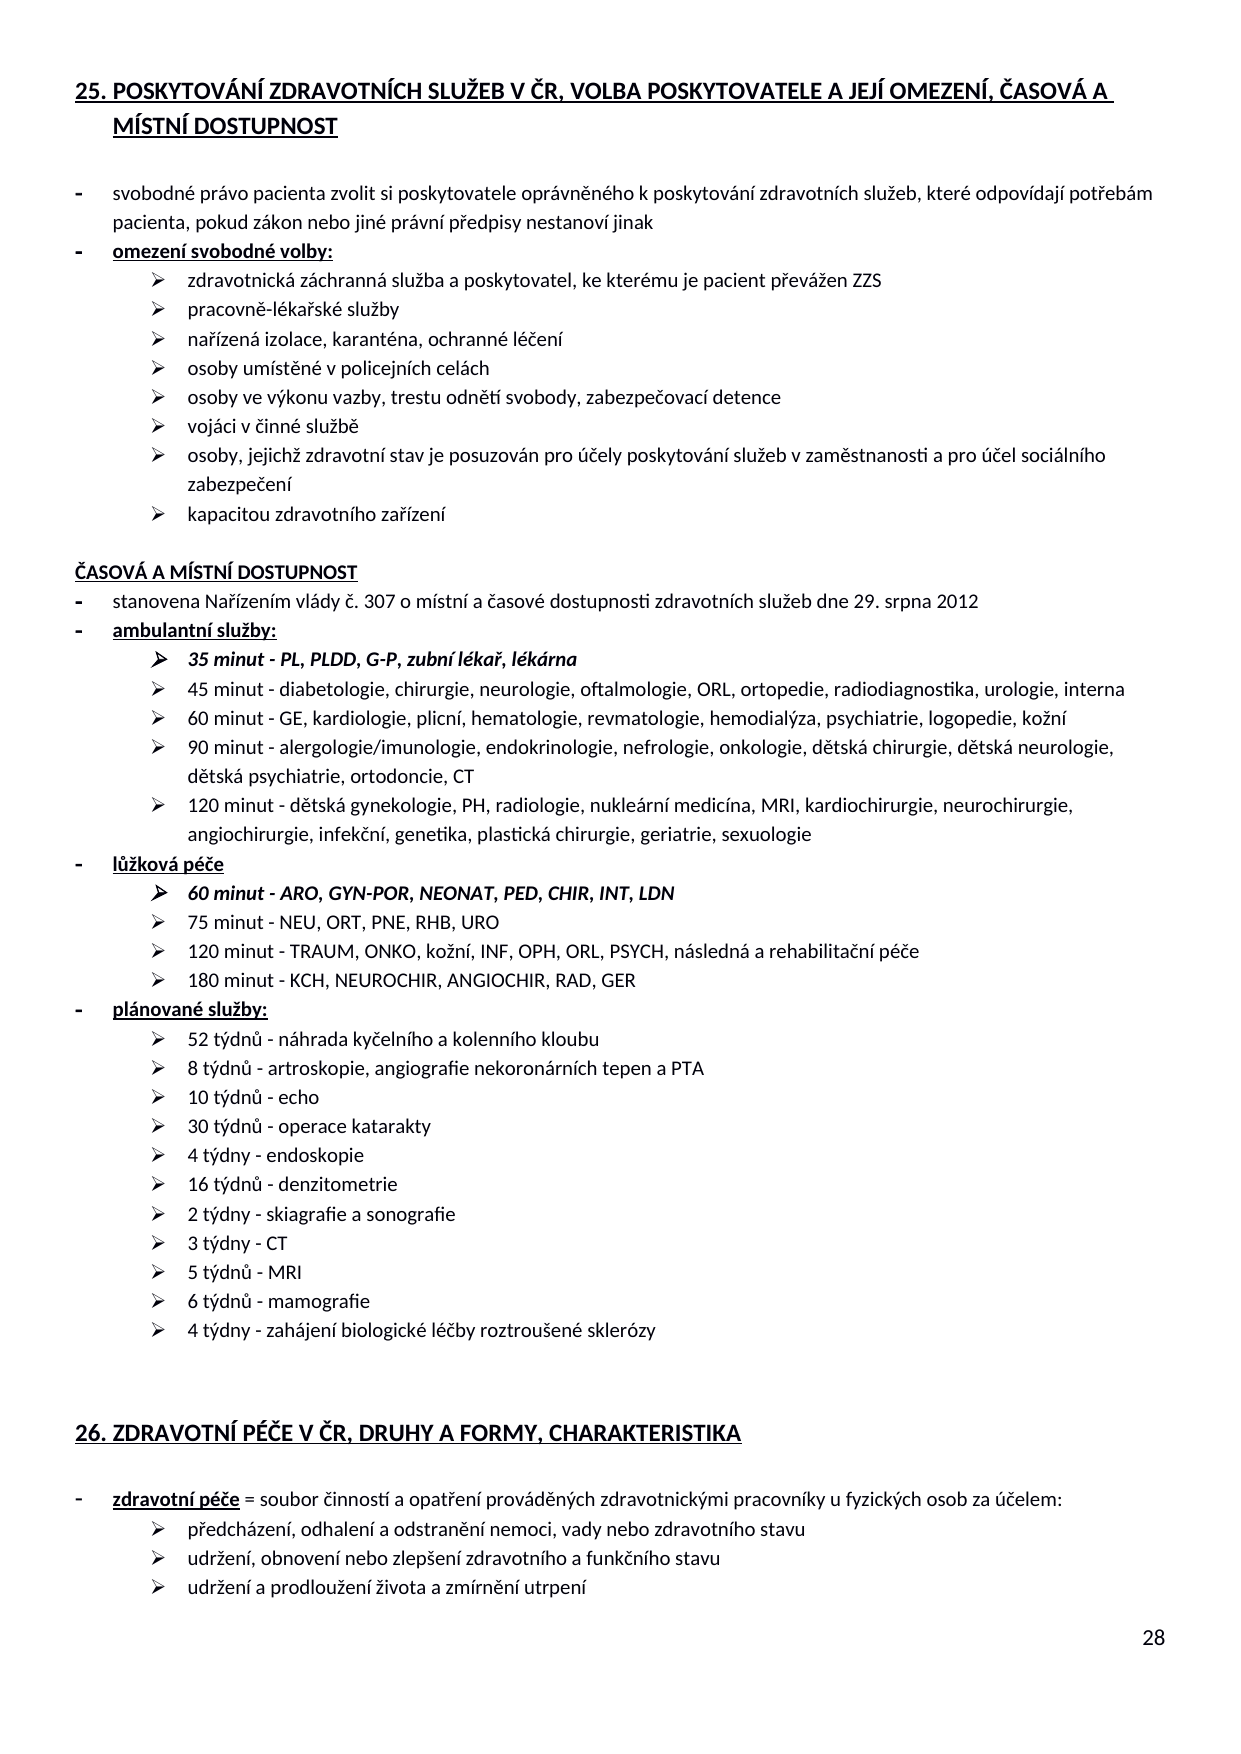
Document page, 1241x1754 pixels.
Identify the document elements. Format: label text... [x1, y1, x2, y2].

text 25. POSKYTOVÁNÍ ZDRAVOTNÍCH SLUŽEB V ČR, VOLBA POSKYTOVATELE A JEJÍ OMEZENÍ, ČASOVÁ A MÍSTNÍ DOSTUPNOST [75, 75, 1165, 141]
list 90 minut - alergologie/imunologie, endokrinologie, nefrologie, onkologie, dětská chirurgie, dětská neurologie, dětská psychiatrie, ortodoncie, CT [150, 734, 1165, 789]
list 35 minut - PL, PLDD, G-P, zubní lékař, lékárna [150, 647, 1165, 672]
list předcházení, odhalení a odstranění nemoci, vady nebo zdravotního stavu [150, 1516, 1165, 1541]
list 6 týdnů - mamografie [150, 1288, 1165, 1314]
list 2 týdny - skiagrafie a sonografie [150, 1201, 1165, 1226]
list 5 týdnů - MRI [150, 1259, 1165, 1284]
list osoby ve výkonu vazby, trestu odnětí svobody, zabezpečovací detence [150, 384, 1165, 409]
text ČASOVÁ A MÍSTNÍ DOSTUPNOST [75, 559, 1165, 584]
list osoby, jejichž zdravotní stav je posuzován pro účely poskytování služeb v zaměstnanosti a pro účel sociálního zabezpečení [150, 442, 1165, 497]
list lůžková péče [75, 851, 1165, 876]
list plánované služby: [75, 997, 1165, 1022]
list vojáci v činné službě [150, 413, 1165, 439]
text 26. ZDRAVOTNÍ PÉČE V ČR, DRUHY A FORMY, CHARAKTERISTIKA [75, 1417, 1165, 1447]
list 60 minut - GE, kardiologie, plicní, hematologie, revmatologie, hemodialýza, psychiatrie, logopedie, kožní [150, 705, 1165, 730]
list omezení svobodné volby: [75, 238, 1165, 264]
list 16 týdnů - denzitometrie [150, 1172, 1165, 1197]
list pracovně-lékařské služby [150, 297, 1165, 322]
list 45 minut - diabetologie, chirurgie, neurologie, oftalmologie, ORL, ortopedie, radiodiagnostika, urologie, interna [150, 676, 1165, 701]
list 3 týdny - CT [150, 1230, 1165, 1255]
list nařízená izolace, karanténa, ochranné léčení [150, 326, 1165, 351]
list 30 týdnů - operace katarakty [150, 1113, 1165, 1139]
list 52 týdnů - náhrada kyčelního a kolenního kloubu [150, 1026, 1165, 1051]
list kapacitou zdravotního zařízení [150, 501, 1165, 526]
list stanovena Nařízením vlády č. 307 o místní a časové dostupnosti zdravotních služeb dne 29. srpna 2012 [75, 588, 1165, 614]
list udržení a prodloužení života a zmírnění utrpení [150, 1574, 1165, 1599]
list 4 týdny - zahájení biologické léčby roztroušené sklerózy [150, 1317, 1165, 1343]
list 10 týdnů - echo [150, 1084, 1165, 1109]
list 120 minut - dětská gynekologie, PH, radiologie, nukleární medicína, MRI, kardiochirurgie, neurochirurgie, angiochirurgie, infekční, genetika, plastická chirurgie, geriatrie, sexuologie [150, 792, 1165, 847]
list svobodné právo pacienta zvolit si poskytovatele oprávněného k poskytování zdravotních služeb, které odpovídají potřebám pacienta, pokud zákon nebo jiné právní předpisy nestanoví jinak [75, 180, 1165, 234]
list 75 minut - NEU, ORT, PNE, RHB, URO [150, 909, 1165, 934]
list 120 minut - TRAUM, ONKO, kožní, INF, OPH, ORL, PSYCH, následná a rehabilitační péče [150, 938, 1165, 964]
list osoby umístěné v policejních celách [150, 355, 1165, 380]
list 8 týdnů - artroskopie, angiografie nekoronárních tepen a PTA [150, 1055, 1165, 1080]
list zdravotní péče = soubor činností a opatření prováděných zdravotnickými pracovníky u fyzických osob za účelem: [75, 1487, 1165, 1512]
list 60 minut - ARO, GYN-POR, NEONAT, PED, CHIR, INT, LDN [150, 880, 1165, 905]
list udržení, obnovení nebo zlepšení zdravotního a funkčního stavu [150, 1545, 1165, 1570]
list ambulantní služby: [75, 617, 1165, 643]
list 4 týdny - endoskopie [150, 1142, 1165, 1168]
list zdravotnická záchranná služba a poskytovatel, ke kterému je pacient převážen ZZS [150, 267, 1165, 293]
list 180 minut - KCH, NEUROCHIR, ANGIOCHIR, RAD, GER [150, 967, 1165, 993]
